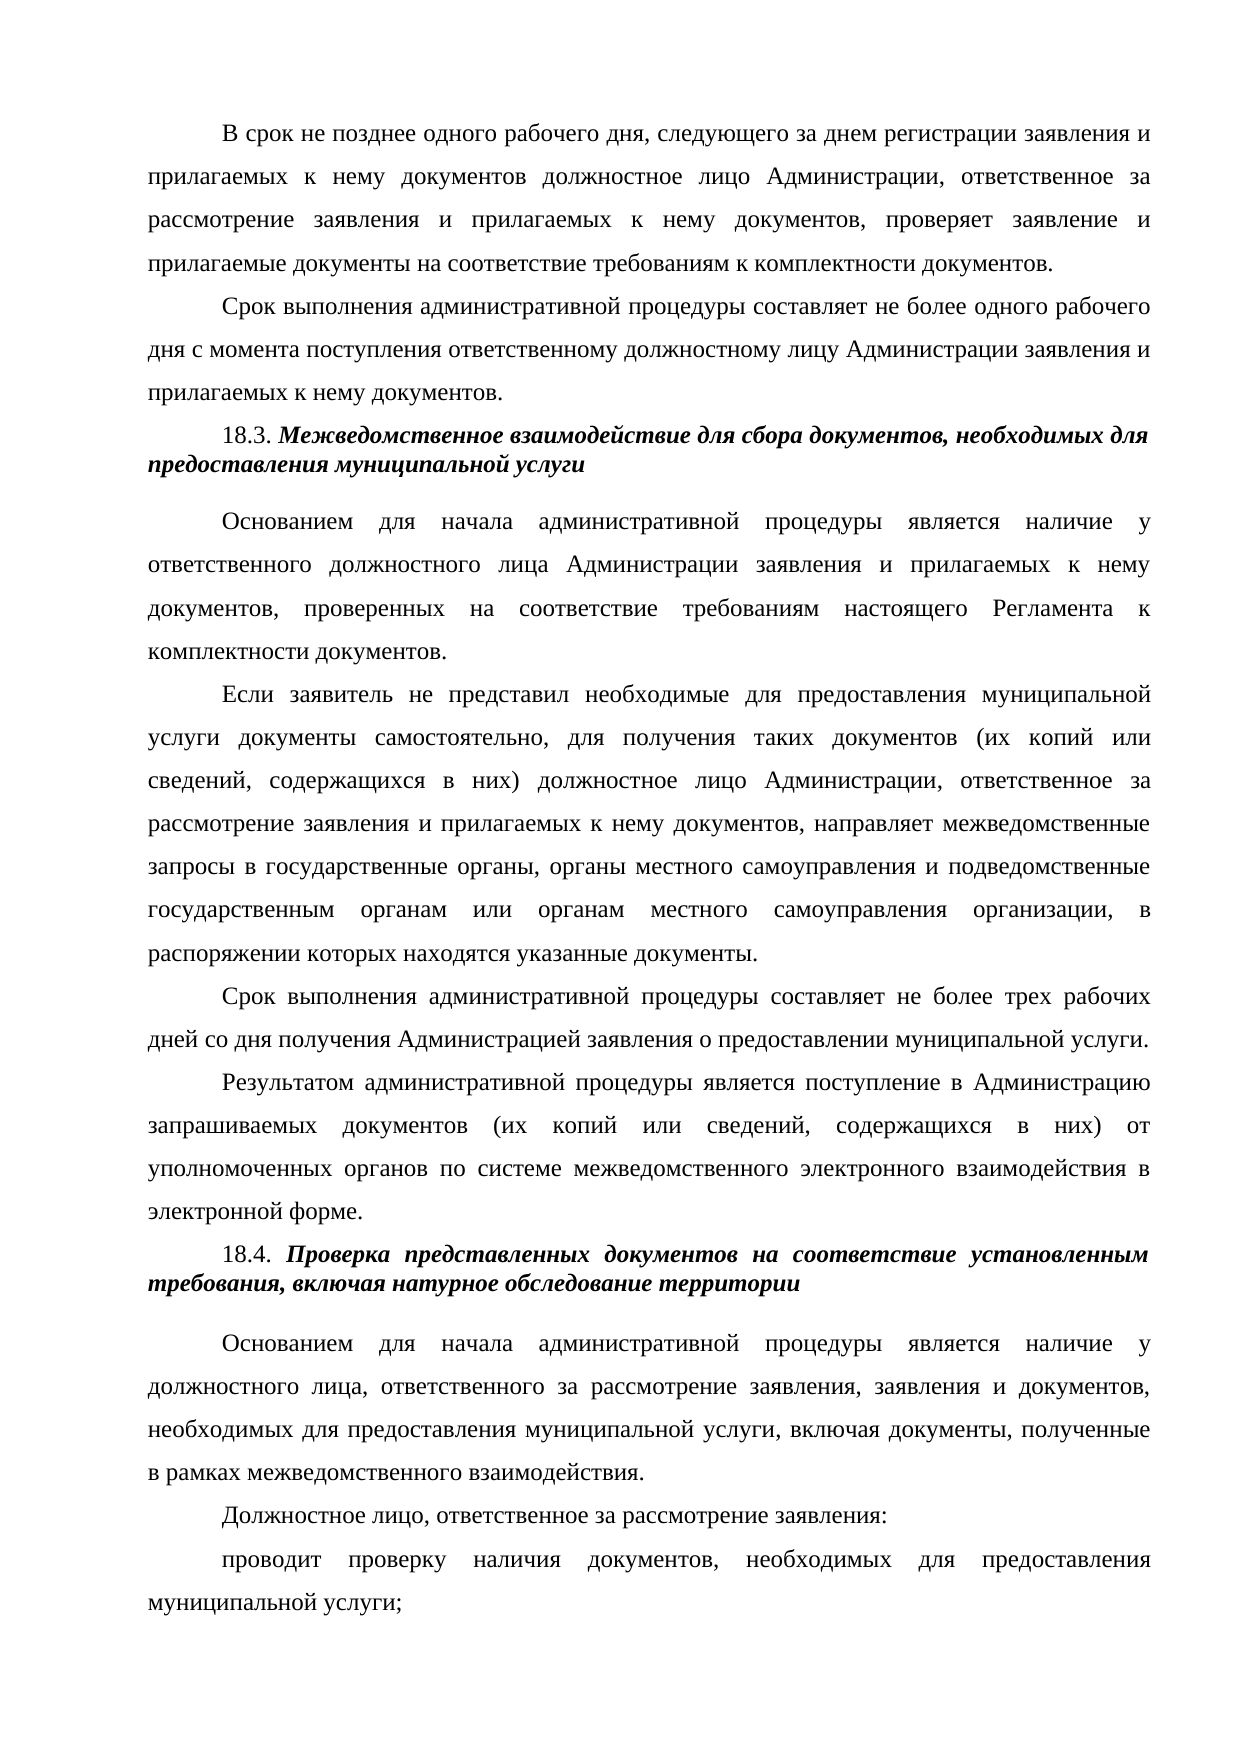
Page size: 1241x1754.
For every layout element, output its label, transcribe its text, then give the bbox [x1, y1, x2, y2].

text 18.3. Межведомственное взаимодействие для сбора документов, необходимых для предоставления муниципальной услуги [148, 420, 1152, 478]
text Основанием для начала административной процедуры является наличие у должностного лица, ответственного за рассмотрение заявления, заявления и документов, необходимых для предоставления муниципальной услуги, включая документы, полученные в рамках межведомственного взаимодействия. [148, 1328, 1152, 1486]
text Срок выполнения административной процедуры составляет не более трех рабочих дней со дня получения Администрацией заявления о предоставлении муниципальной услуги. [148, 981, 1152, 1053]
text проводит проверку наличия документов, необходимых для предоставления муниципальной услуги; [148, 1544, 1152, 1616]
text Основанием для начала административной процедуры является наличие у ответственного должностного лица Администрации заявления и прилагаемых к нему документов, проверенных на соответствие требованиям настоящего Регламента к комплектности документов. [148, 506, 1152, 664]
text Если заявитель не представил необходимые для предоставления муниципальной услуги документы самостоятельно, для получения таких документов (их копий или сведений, содержащихся в них) должностное лицо Администрации, ответственное за рассмотрение заявления и прилагаемых к нему документов, направляет межведомственные запросы в государственные органы, органы местного самоуправления и подведомственные государственным органам или органам местного самоуправления организации, в распоряжении которых находятся указанные документы. [148, 679, 1152, 966]
text В срок не позднее одного рабочего дня, следующего за днем регистрации заявления и прилагаемых к нему документов должностное лицо Администрации, ответственное за рассмотрение заявления и прилагаемых к нему документов, проверяет заявление и прилагаемые документы на соответствие требованиям к комплектности документов. [148, 118, 1152, 276]
text 18.4. Проверка представленных документов на соответствие установленным требования, включая натурное обследование территории [148, 1239, 1152, 1297]
text Должностное лицо, ответственное за рассмотрение заявления: [148, 1501, 1152, 1529]
text Результатом административной процедуры является поступление в Администрацию запрашиваемых документов (их копий или сведений, содержащихся в них) от уполномоченных органов по системе межведомственного электронного взаимодействия в электронной форме. [148, 1067, 1152, 1225]
text Срок выполнения административной процедуры составляет не более одного рабочего дня с момента поступления ответственному должностному лицу Администрации заявления и прилагаемых к нему документов. [148, 291, 1152, 406]
